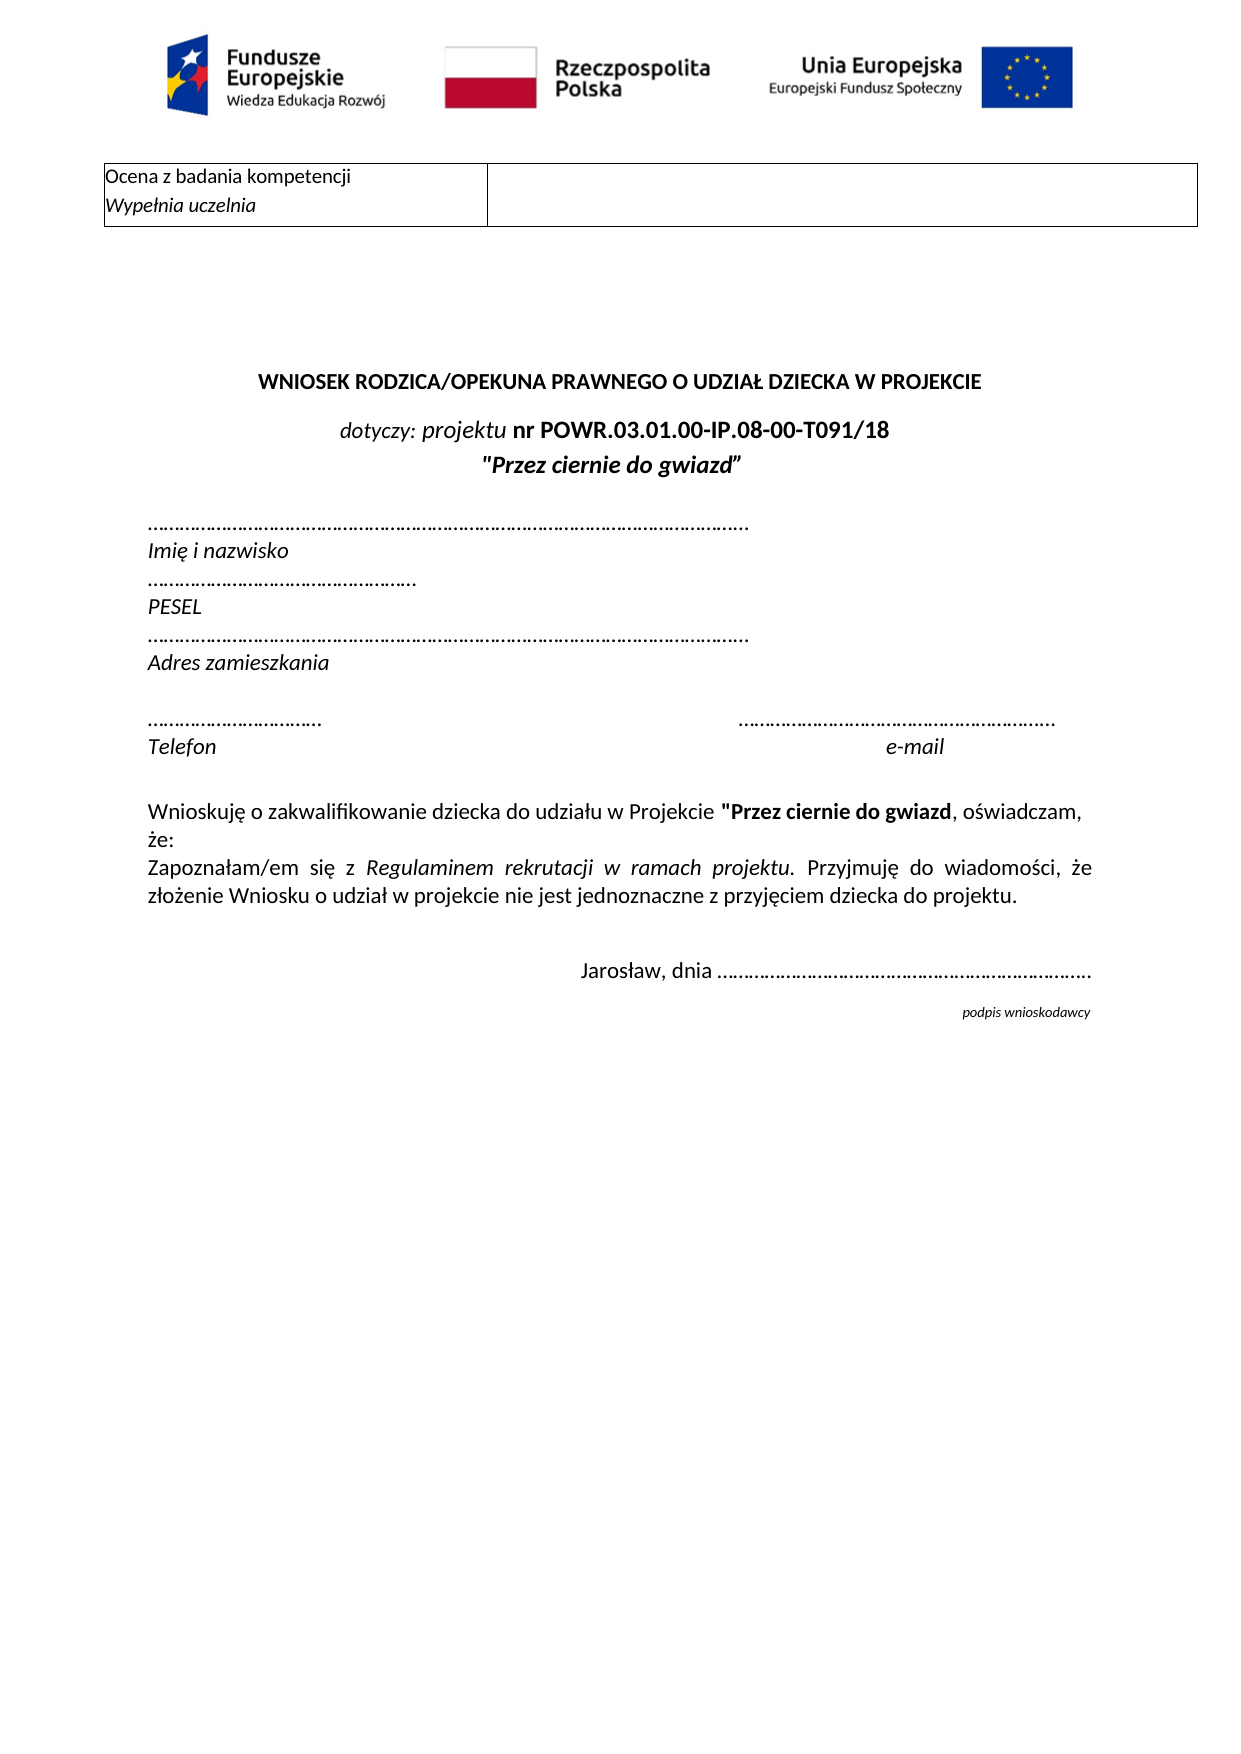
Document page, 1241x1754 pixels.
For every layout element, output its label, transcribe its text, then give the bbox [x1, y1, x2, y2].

text podpis wnioskodawcy [148, 1003, 1093, 1033]
text PESEL [148, 592, 1093, 620]
text WNIOSEK RODZICA/OPEKUNA PRAWNEGO O UDZIAŁ DZIECKA W PROJEKCIE [148, 367, 1093, 395]
picture [147, 14, 1093, 136]
text …………………………………………………………………………………………………... [148, 508, 1093, 536]
text Jarosław, dnia …………………………………………………………….. [148, 956, 1093, 984]
text …………………………………………………………………………………………………... [148, 620, 1093, 648]
table_cell Ocena z badania kompetencji Wypełnia uczelnia [105, 164, 487, 226]
text …………………………………………… [148, 564, 1093, 592]
text …………………………… …………………………………………………... [148, 704, 1093, 732]
text dotyczy: projektu nr POWR.03.01.00-IP.08-00-T091/18 [148, 414, 1082, 444]
text Telefon e-mail [148, 732, 1093, 760]
text "Przez ciernie do gwiazd” [148, 449, 1082, 508]
table_cell [488, 164, 1197, 226]
text Imię i nazwisko [148, 536, 1093, 564]
text Wnioskuję o zakwalifikowanie dziecka do udziału w Projekcie "Przez ciernie do gwiazd, oświadczam, że: [148, 797, 1082, 853]
text Zapoznałam/em się z Regulaminem rekrutacji w ramach projektu. Przyjmuję do wiadomości, że złożenie Wniosku o udział w projekcie nie jest jednoznaczne z przyjęciem dziecka do projektu. [148, 853, 1093, 909]
text Adres zamieszkania [148, 648, 1093, 676]
